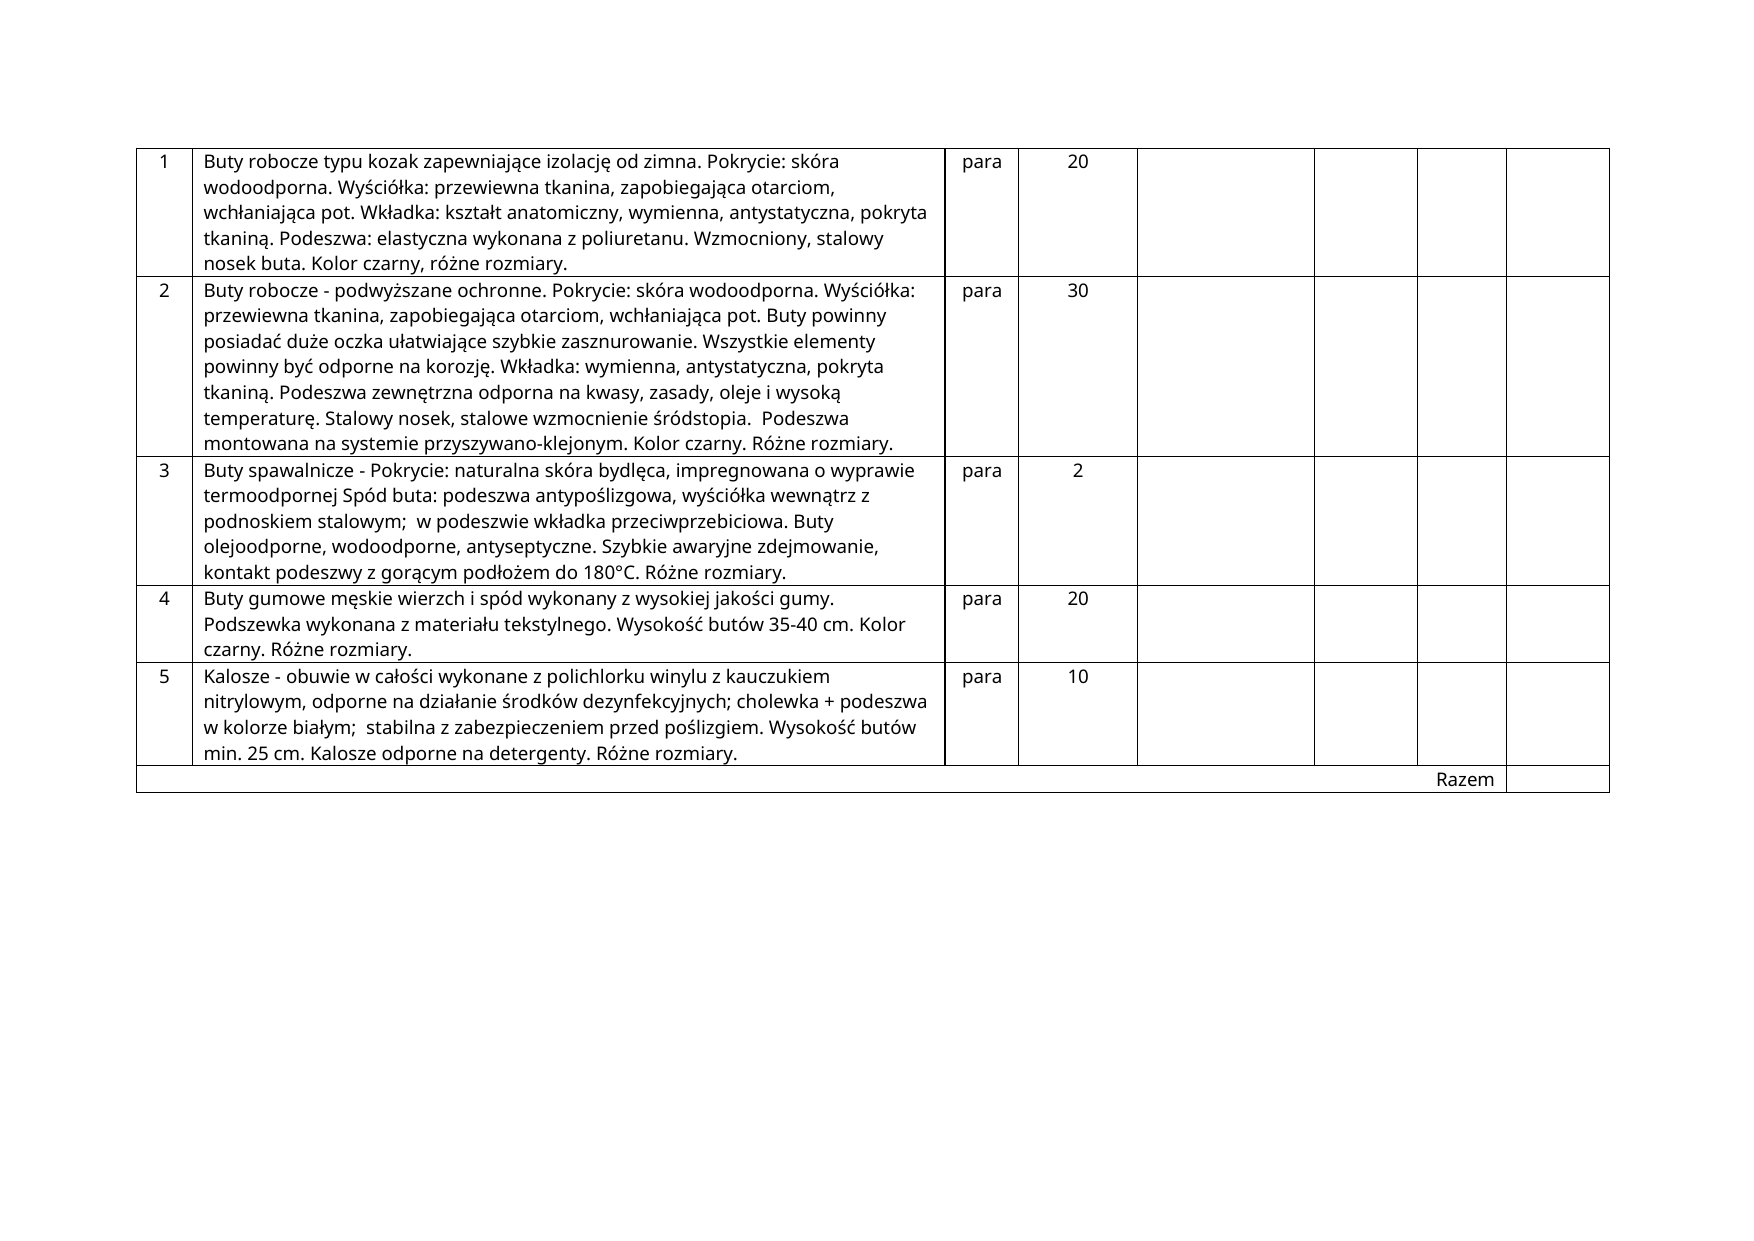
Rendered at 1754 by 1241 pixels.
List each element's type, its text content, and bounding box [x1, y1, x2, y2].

table_cell 4 [137, 586, 192, 662]
table_cell [1418, 149, 1506, 276]
table_cell [1507, 586, 1609, 662]
table_cell [1507, 149, 1609, 276]
table_cell [1507, 663, 1609, 765]
table_cell [1507, 277, 1609, 456]
table_cell Buty spawalnicze - Pokrycie: naturalna skóra bydlęca, impregnowana o wyprawie termoodpornej Spód buta: podeszwa antypoślizgowa, wyściółka wewnątrz z podnoskiem stalowym; w podeszwie wkładka przeciwprzebiciowa. Buty olejoodporne, wodoodporne, antyseptyczne. Szybkie awaryjne zdejmowanie, kontakt podeszwy z gorącym podłożem do 180°C. Różne rozmiary. [193, 457, 944, 584]
table_cell [1507, 457, 1609, 584]
table_cell 20 [1019, 586, 1137, 662]
table_cell [1315, 663, 1417, 765]
table_cell Buty robocze typu kozak zapewniające izolację od zimna. Pokrycie: skóra wodoodporna. Wyściółka: przewiewna tkanina, zapobiegająca otarciom, wchłaniająca pot. Wkładka: kształt anatomiczny, wymienna, antystatyczna, pokryta tkaniną. Podeszwa: elastyczna wykonana z poliuretanu. Wzmocniony, stalowy nosek buta. Kolor czarny, różne rozmiary. [193, 149, 944, 276]
table_cell [1138, 277, 1314, 456]
table_cell 30 [1019, 277, 1137, 456]
table_cell [1138, 457, 1314, 584]
table_cell para [946, 149, 1018, 276]
table_cell 20 [1019, 149, 1137, 276]
table_cell Buty robocze - podwyższane ochronne. Pokrycie: skóra wodoodporna. Wyściółka: przewiewna tkanina, zapobiegająca otarciom, wchłaniająca pot. Buty powinny posiadać duże oczka ułatwiające szybkie zasznurowanie. Wszystkie elementy powinny być odporne na korozję. Wkładka: wymienna, antystatyczna, pokryta tkaniną. Podeszwa zewnętrzna odporna na kwasy, zasady, oleje i wysoką temperaturę. Stalowy nosek, stalowe wzmocnienie śródstopia. Podeszwa montowana na systemie przyszywano-klejonym. Kolor czarny. Różne rozmiary. [193, 277, 944, 456]
table_cell [1418, 663, 1506, 765]
table_cell Razem [137, 766, 1506, 792]
table_cell para [946, 277, 1018, 456]
table_cell para [946, 663, 1018, 765]
table_cell Kalosze - obuwie w całości wykonane z polichlorku winylu z kauczukiem nitrylowym, odporne na działanie środków dezynfekcyjnych; cholewka + podeszwa w kolorze białym; stabilna z zabezpieczeniem przed poślizgiem. Wysokość butów min. 25 cm. Kalosze odporne na detergenty. Różne rozmiary. [193, 663, 944, 765]
table_cell 10 [1019, 663, 1137, 765]
table_cell 5 [137, 663, 192, 765]
table_cell 3 [137, 457, 192, 584]
table_cell 2 [137, 277, 192, 456]
table_cell 1 [137, 149, 192, 276]
table_cell [1418, 457, 1506, 584]
table_cell [1418, 277, 1506, 456]
table_cell [1138, 586, 1314, 662]
table_cell para [946, 586, 1018, 662]
table_cell [1315, 457, 1417, 584]
table_cell [1315, 586, 1417, 662]
table_cell [1315, 277, 1417, 456]
table_cell [1138, 663, 1314, 765]
table_cell 2 [1019, 457, 1137, 584]
table_cell [1418, 586, 1506, 662]
table_cell [1138, 149, 1314, 276]
table_cell [1507, 766, 1609, 792]
table_cell Buty gumowe męskie wierzch i spód wykonany z wysokiej jakości gumy. Podszewka wykonana z materiału tekstylnego. Wysokość butów 35-40 cm. Kolor czarny. Różne rozmiary. [193, 586, 944, 662]
table_cell [1315, 149, 1417, 276]
table_cell para [946, 457, 1018, 584]
